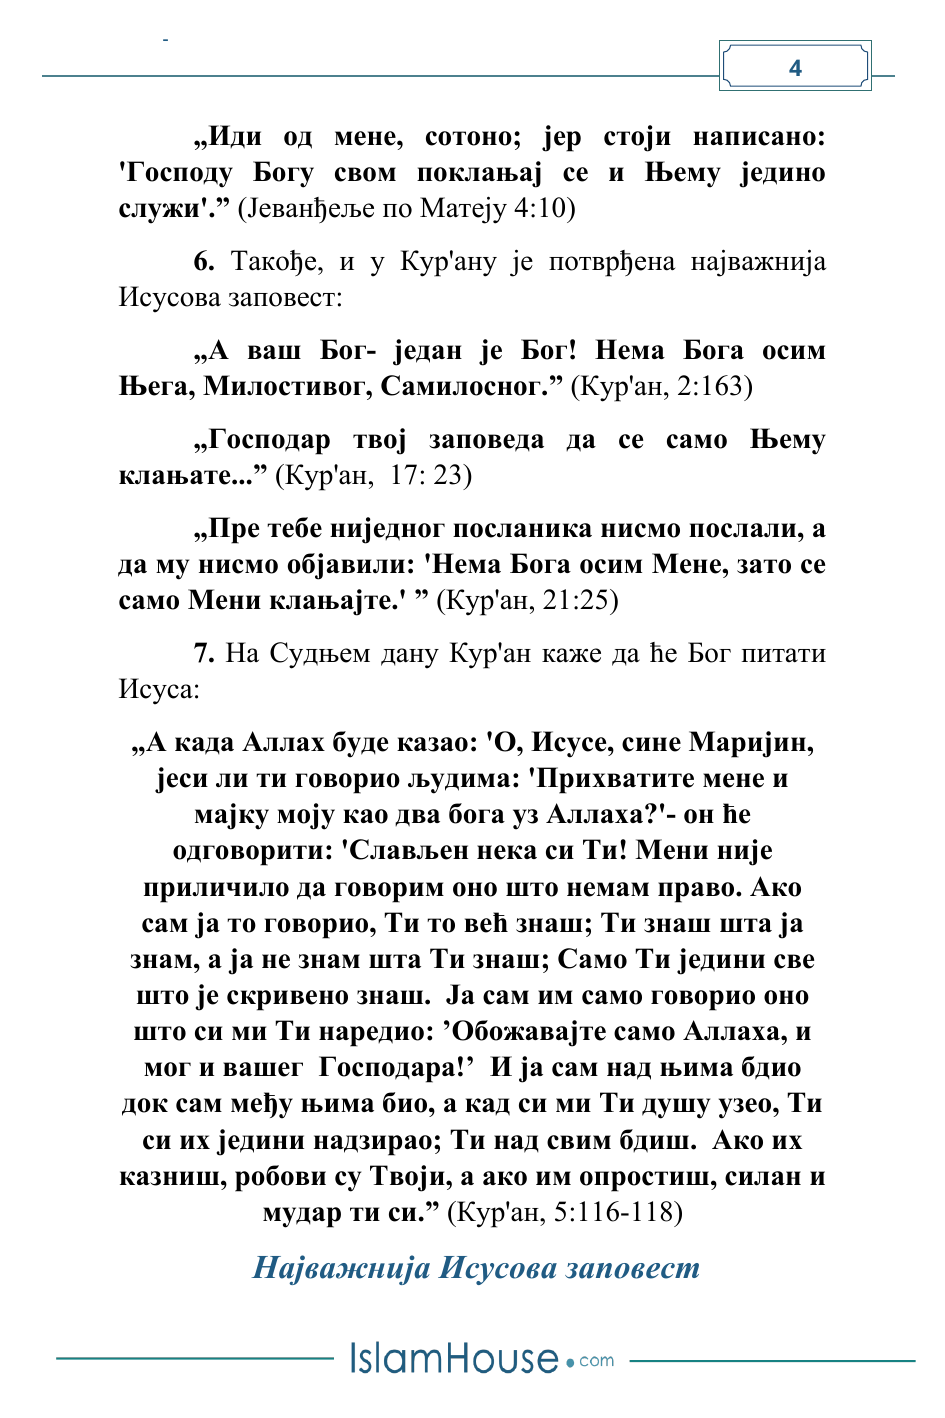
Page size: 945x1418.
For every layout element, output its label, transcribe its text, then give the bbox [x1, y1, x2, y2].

picture [342, 1336, 916, 1381]
text 6. Такође, и у Кур'ану је потврђена најважнија Исусова заповест: [118, 243, 827, 313]
text „Пре тебе ниједног посланика нисмо послали, а да му нисмо објавили: 'Нема Бога осим Мене, зато се само Мени клањајте.' ” (Кур'ан, 21:25) [118, 510, 827, 616]
text „А ваш Бог- један је Бог! Нема Бога осим Њега, Милостивог, Самилосног.” (Кур'ан, 2:163) [118, 332, 827, 402]
text „А када Аллах буде казао: 'О, Исусе, сине Маријин, јеси ли ти говорио људима: 'Прихватите мене и мајку моју као два бога уз Аллаха?'- он ће одговорити: 'Слављен нека си Ти! Мени није приличило да говорим оно што немам право. Ако сам ја то говорио, Ти то већ знаш; Ти знаш шта ја знам, а ја не знам шта Ти знаш; Само Ти једини све што је скривено знаш. Ја сам им само говорио оно што си ми Ти наредио: ’Обожавајте само Аллаха, и мог и вашег Господара!’ И ја сам над њима бдио док сам међу њима био, а кад си ми Ти душу узео, Ти си их једини надзирао; Ти над свим бдиш. Ако их казниш, робови су Твоји, а ако им опростиш, силан и мудар ти си.” (Кур'ан, 5:116-118) [118, 724, 827, 1228]
picture [48, 1335, 334, 1377]
text Најважнија Исусова заповест [118, 1247, 827, 1285]
text 7. На Судњем дану Кур'ан каже да ће Бог питати Исуса: [118, 635, 827, 705]
text „Господар твој заповеда да се само Њему клањате...” (Кур'ан, 17: 23) [118, 421, 827, 491]
text „Иди од мене, сотоно; јер стоји написано: 'Господу Богу свом поклањај се и Њему једино служи'.” (Јеванђеље по Матеју 4:10) [118, 118, 827, 224]
